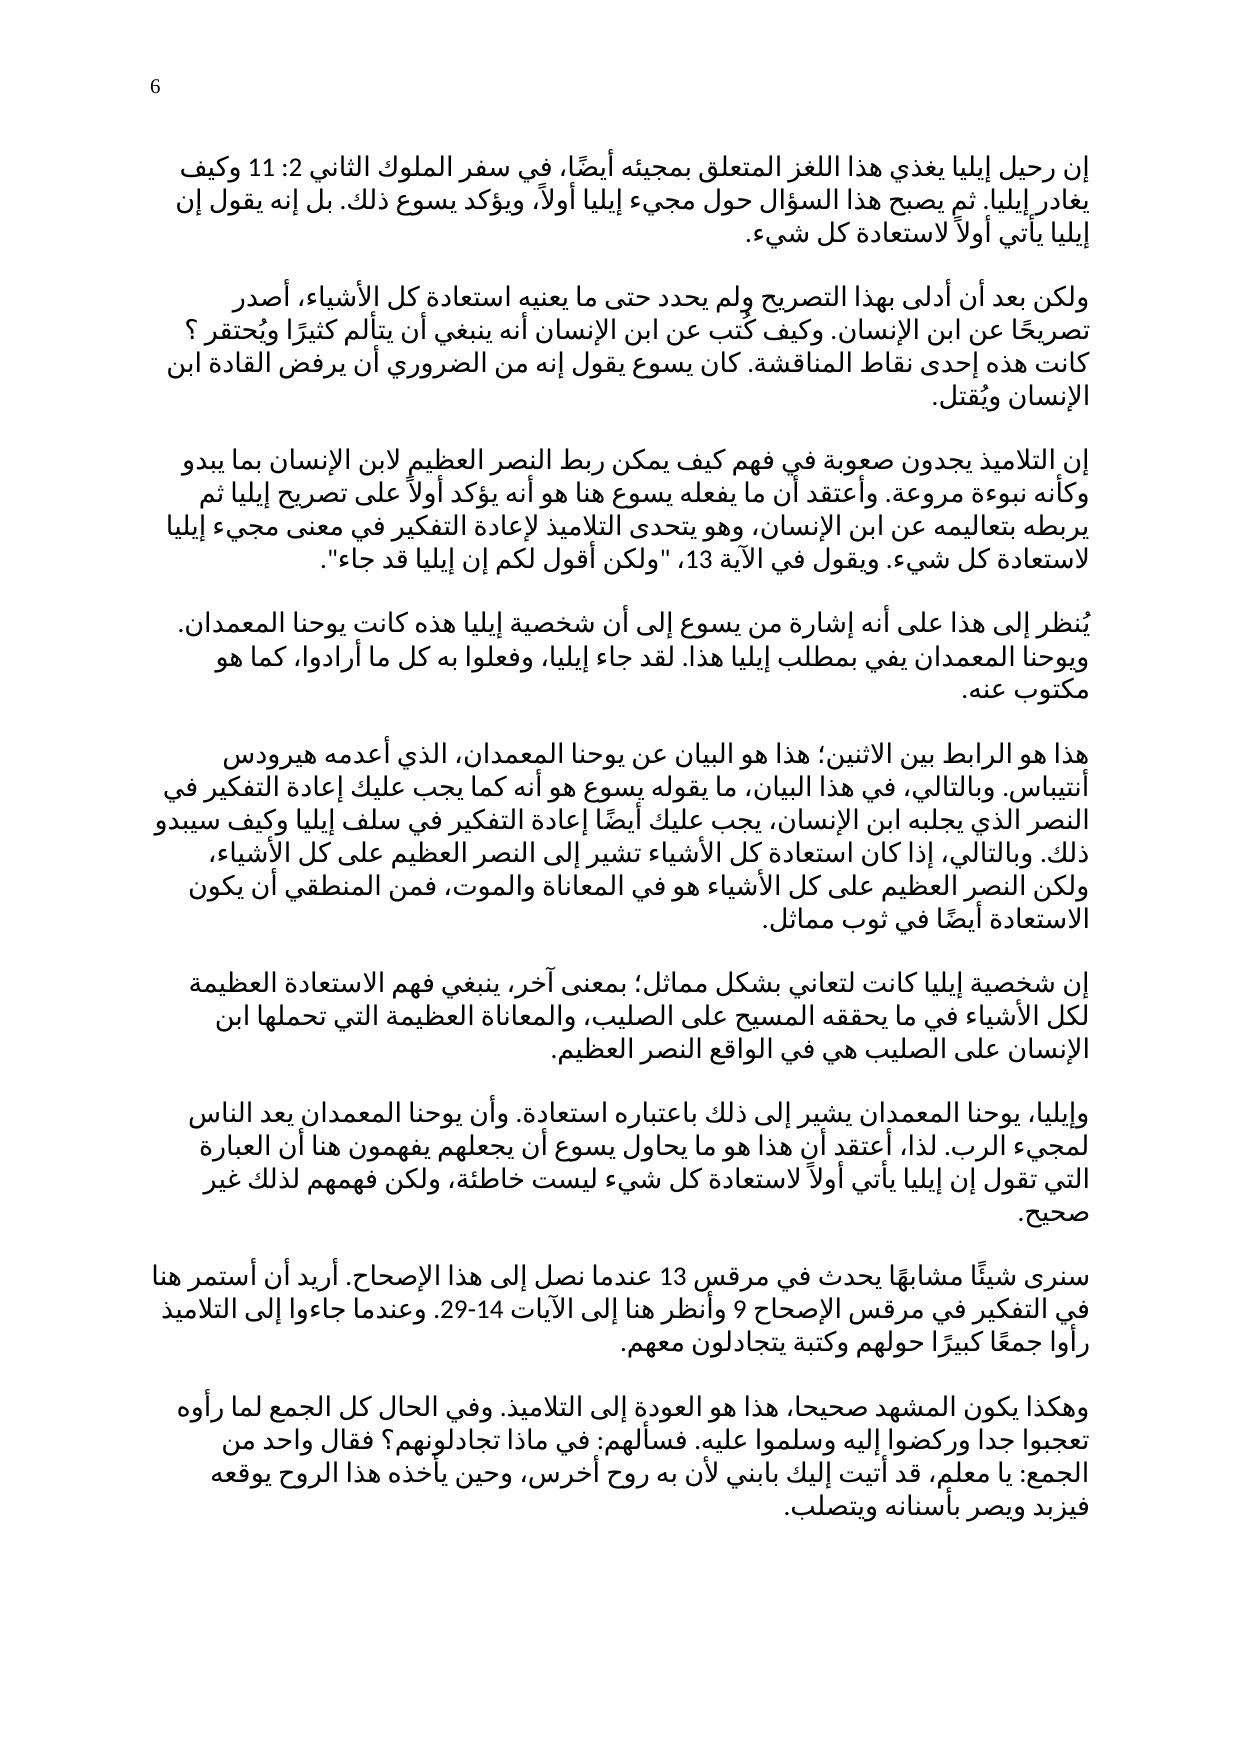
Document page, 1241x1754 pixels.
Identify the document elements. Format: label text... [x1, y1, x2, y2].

text إن التلاميذ يجدون صعوبة في فهم كيف يمكن ربط النصر العظيم لابن الإنسان بما يبدو وكأنه نبوءة مروعة. وأعتقد أن ما يفعله يسوع هنا هو أنه يؤكد أولاً على تصريح إيليا ثم يربطه بتعاليمه عن ابن الإنسان، وهو يتحدى التلاميذ لإعادة التفكير في معنى مجيء إيليا لاستعادة كل شيء. ويقول في الآية 13، "ولكن أقول لكم إن إيليا قد جاء". [150, 443, 1090, 576]
text إن رحيل إيليا يغذي هذا اللغز المتعلق بمجيئه أيضًا، في سفر الملوك الثاني 2: 11 وكيف يغادر إيليا. ثم يصبح هذا السؤال حول مجيء إيليا أولاً، ويؤكد يسوع ذلك. بل إنه يقول إن إيليا يأتي أولاً لاستعادة كل شيء. [150, 150, 1090, 249]
text ولكن بعد أن أدلى بهذا التصريح ولم يحدد حتى ما يعنيه استعادة كل الأشياء، أصدر تصريحًا عن ابن الإنسان. وكيف كُتب عن ابن الإنسان أنه ينبغي أن يتألم كثيرًا ويُحتقر ؟ كانت هذه إحدى نقاط المناقشة. كان يسوع يقول إنه من الضروري أن يرفض القادة ابن الإنسان ويُقتل. [150, 280, 1090, 412]
text وهكذا يكون المشهد صحيحا، هذا هو العودة إلى التلاميذ. وفي الحال كل الجمع لما رأوه تعجبوا جدا وركضوا إليه وسلموا عليه. فسألهم: في ماذا تجادلونهم؟ فقال واحد من الجمع: يا معلم، قد أتيت إليك بابني لأن به روح أخرس، وحين يأخذه هذا الروح يوقعه فيزبد ويصر بأسنانه ويتصلب. [150, 1390, 1090, 1522]
text هذا هو الرابط بين الاثنين؛ هذا هو البيان عن يوحنا المعمدان، الذي أعدمه هيرودس أنتيباس. وبالتالي، في هذا البيان، ما يقوله يسوع هو أنه كما يجب عليك إعادة التفكير في النصر الذي يجلبه ابن الإنسان، يجب عليك أيضًا إعادة التفكير في سلف إيليا وكيف سيبدو ذلك. وبالتالي، إذا كان استعادة كل الأشياء تشير إلى النصر العظيم على كل الأشياء، ولكن النصر العظيم على كل الأشياء هو في المعاناة والموت، فمن المنطقي أن يكون الاستعادة أيضًا في ثوب مماثل. [150, 737, 1090, 935]
text وإيليا، يوحنا المعمدان يشير إلى ذلك باعتباره استعادة. وأن يوحنا المعمدان يعد الناس لمجيء الرب. لذا، أعتقد أن هذا هو ما يحاول يسوع أن يجعلهم يفهمون هنا أن العبارة التي تقول إن إيليا يأتي أولاً لاستعادة كل شيء ليست خاطئة، ولكن فهمهم لذلك غير صحيح. [150, 1096, 1090, 1228]
text إن شخصية إيليا كانت لتعاني بشكل مماثل؛ بمعنى آخر، ينبغي فهم الاستعادة العظيمة لكل الأشياء في ما يحققه المسيح على الصليب، والمعاناة العظيمة التي تحملها ابن الإنسان على الصليب هي في الواقع النصر العظيم. [150, 966, 1090, 1065]
text يُنظر إلى هذا على أنه إشارة من يسوع إلى أن شخصية إيليا هذه كانت يوحنا المعمدان. ويوحنا المعمدان يفي بمطلب إيليا هذا. لقد جاء إيليا، وفعلوا به كل ما أرادوا، كما هو مكتوب عنه. [150, 607, 1090, 706]
text سنرى شيئًا مشابهًا يحدث في مرقس 13 عندما نصل إلى هذا الإصحاح. أريد أن أستمر هنا في التفكير في مرقس الإصحاح 9 وأنظر هنا إلى الآيات 14-29. وعندما جاءوا إلى التلاميذ رأوا جمعًا كبيرًا حولهم وكتبة يتجادلون معهم. [150, 1259, 1090, 1359]
